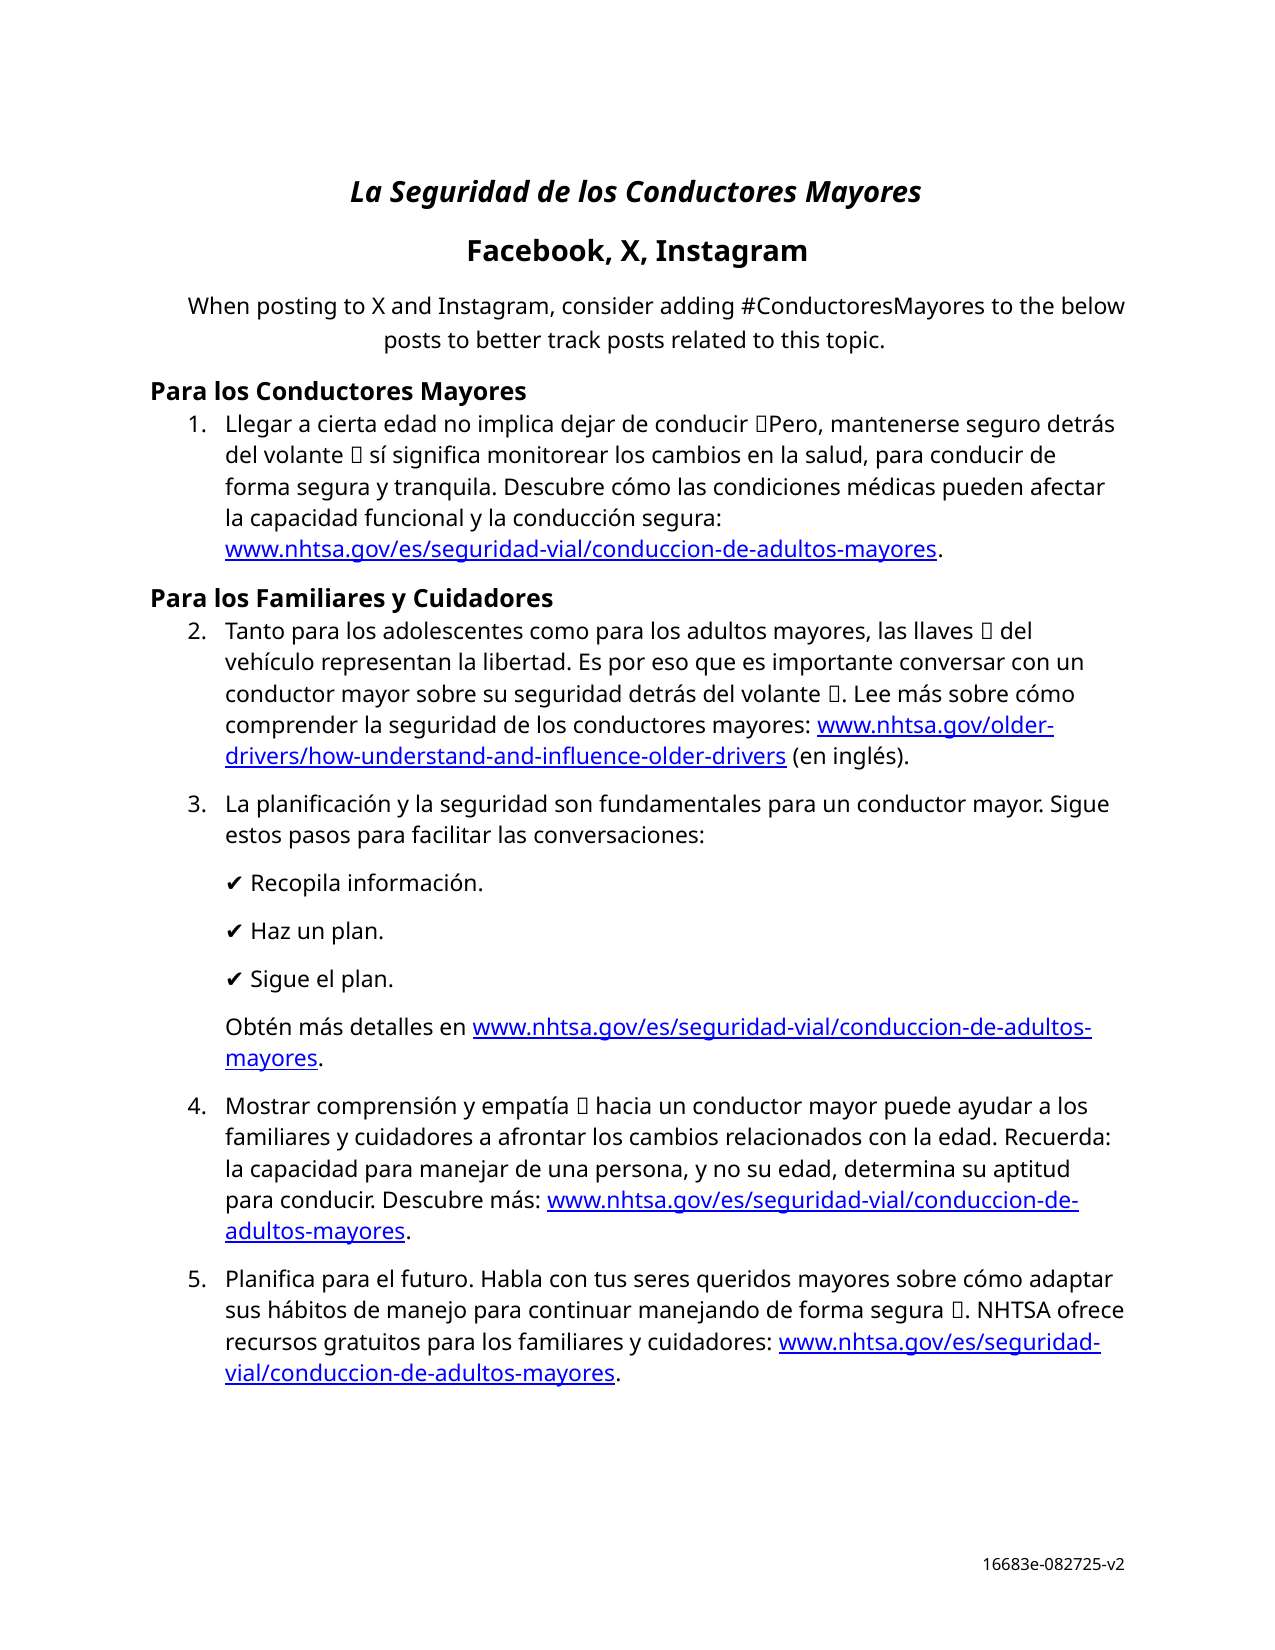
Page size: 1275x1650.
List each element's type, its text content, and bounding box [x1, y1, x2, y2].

list Mostrar comprensión y empatía 🫶 hacia un conductor mayor puede ayudar a los familiares y cuidadores a afrontar los cambios relacionados con la edad. Recuerda: la capacidad para manejar de una persona, y no su edad, determina su aptitud para conducir. Descubre más: www.nhtsa.gov/es/seguridad-vial/conduccion-de-adultos-mayores. [187, 1090, 1125, 1246]
list Obtén más detalles en www.nhtsa.gov/es/seguridad-vial/conduccion-de-adultos-mayores. [225, 1011, 1125, 1073]
text Para los Familiares y Cuidadores [150, 581, 1125, 615]
list Tanto para los adolescentes como para los adultos mayores, las llaves 🔑 del vehículo representan la libertad. Es por eso que es importante conversar con un conductor mayor sobre su seguridad detrás del volante 🚗. Lee más sobre cómo comprender la seguridad de los conductores mayores: www.nhtsa.gov/older-drivers/how-understand-and-influence-older-drivers (en inglés). [187, 615, 1125, 771]
text Para los Conductores Mayores [150, 374, 1125, 408]
text When posting to X and Instagram, consider adding #ConductoresMayores to the below posts to better track posts related to this topic. [150, 290, 1125, 355]
subtitle La Seguridad de los Conductores Mayores [150, 171, 1125, 211]
subtitle Facebook, X, Instagram [150, 230, 1125, 270]
list ✔️ Recopila información. [225, 867, 1125, 898]
list La planificación y la seguridad son fundamentales para un conductor mayor. Sigue estos pasos para facilitar las conversaciones: [187, 788, 1125, 850]
list Llegar a cierta edad no implica dejar de conducir 🔑Pero, mantenerse seguro detrás del volante 🚗 sí significa monitorear los cambios en la salud, para conducir de forma segura y tranquila. Descubre cómo las condiciones médicas pueden afectar la capacidad funcional y la conducción segura: www.nhtsa.gov/es/seguridad-vial/conduccion-de-adultos-mayores. [187, 408, 1125, 564]
list ✔️ Haz un plan. [225, 915, 1125, 946]
list Planifica para el futuro. Habla con tus seres queridos mayores sobre cómo adaptar sus hábitos de manejo para continuar manejando de forma segura 🚗. NHTSA ofrece recursos gratuitos para los familiares y cuidadores: www.nhtsa.gov/es/seguridad-vial/conduccion-de-adultos-mayores. [187, 1263, 1125, 1388]
list ✔️ Sigue el plan. [225, 963, 1125, 994]
